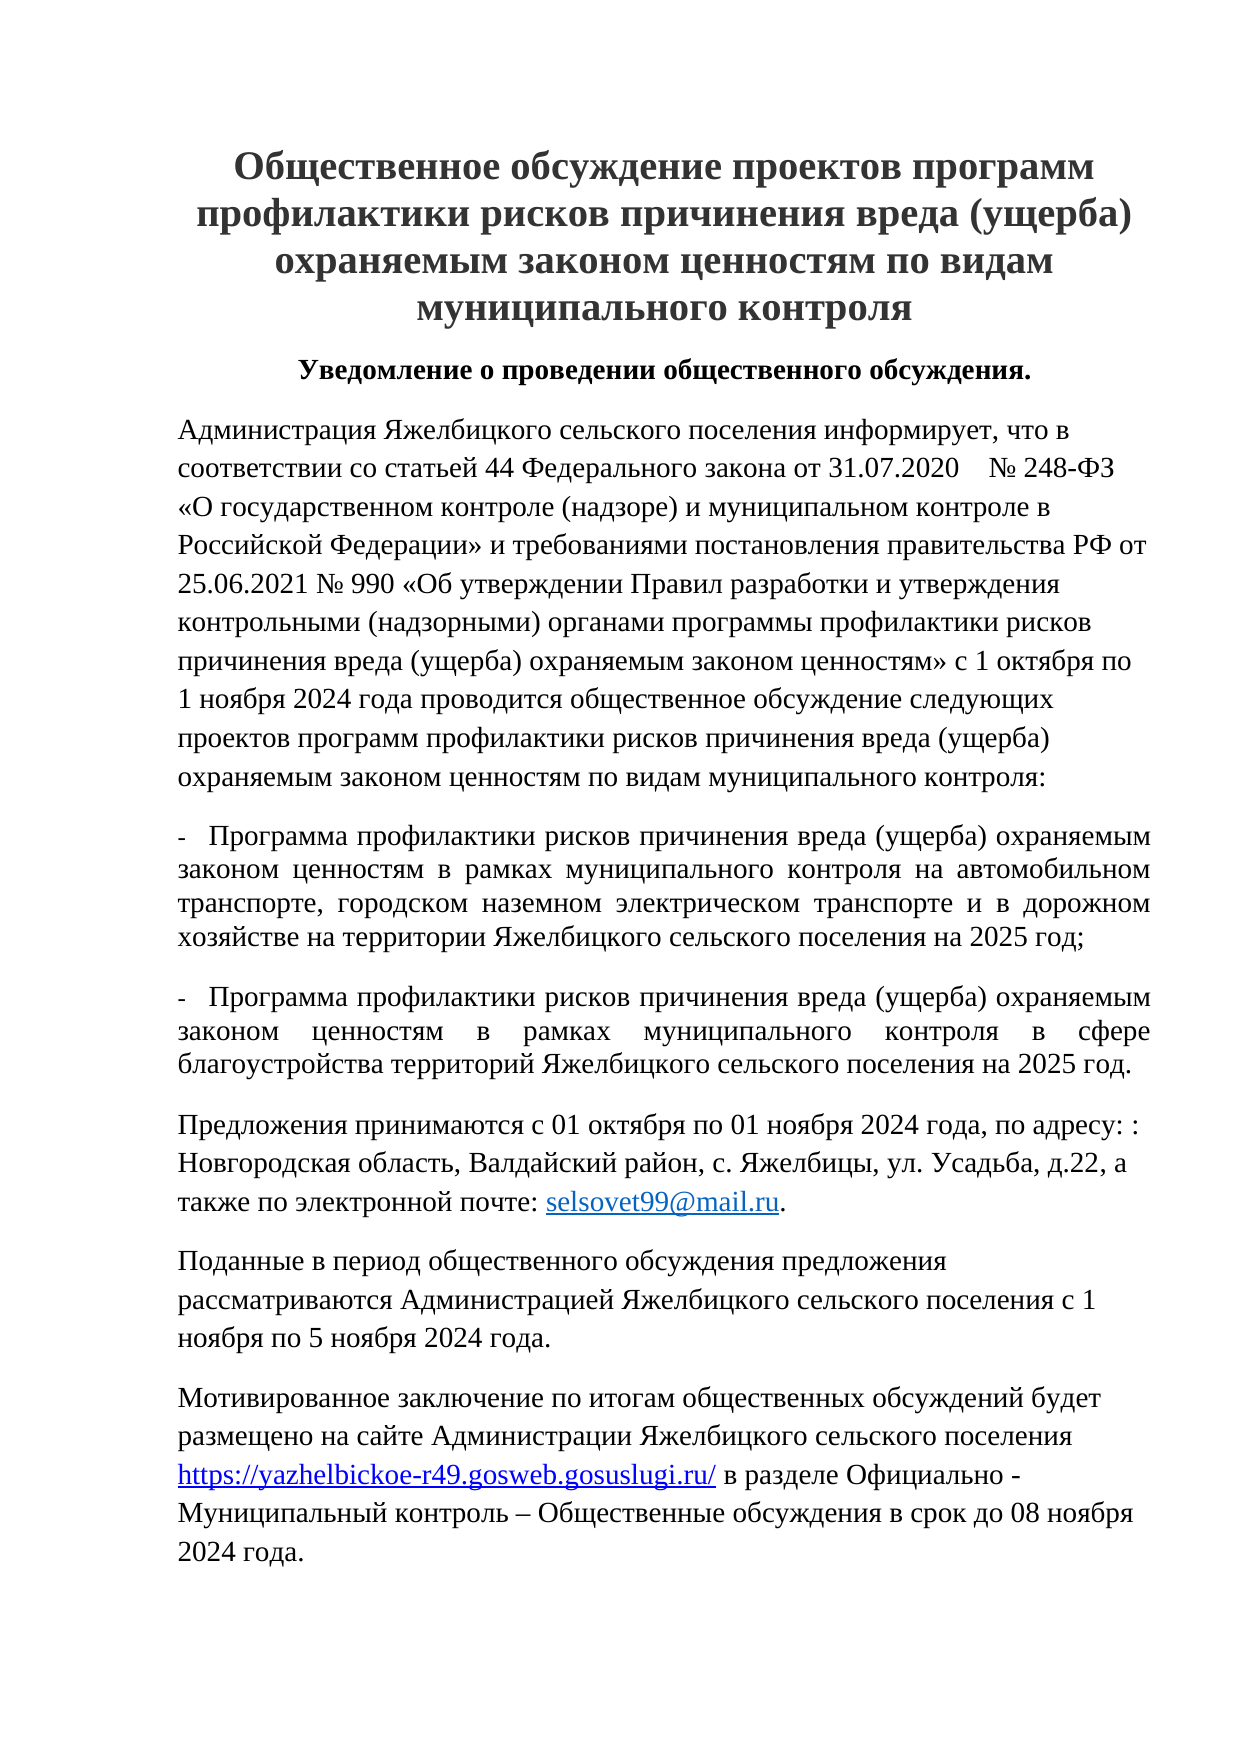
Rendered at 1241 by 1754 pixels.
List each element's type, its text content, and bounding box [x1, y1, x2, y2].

text Уведомление о проведении общественного обсуждения. [177, 352, 1152, 386]
text Предложения принимаются с 01 октября по 01 ноября 2024 года, по адресу: : Новгородская область, Валдайский район, с. Яжелбицы, ул. Усадьба, д.22, а также по электронной почте: selsovet99@mail.ru. [177, 1107, 1152, 1218]
text Администрация Яжелбицкого сельского поселения информирует, что в соответствии со статьей 44 Федерального закона от 31.07.2020 № 248-ФЗ «О государственном контроле (надзоре) и муниципальном контроле в Российской Федерации» и требованиями постановления правительства РФ от 25.06.2021 № 990 «Об утверждении Правил разработки и утверждения контрольными (надзорными) органами программы профилактики рисков причинения вреда (ущерба) охраняемым законом ценностям» с 1 октября по 1 ноября 2024 года проводится общественное обсуждение следующих проектов программ профилактики рисков причинения вреда (ущерба) охраняемым законом ценностям по видам муниципального контроля: [177, 412, 1152, 792]
text Общественное обсуждение проектов программ профилактики рисков причинения вреда (ущерба) охраняемым законом ценностям по видам муниципального контроля [177, 142, 1152, 329]
list Программа профилактики рисков причинения вреда (ущерба) охраняемым законом ценностям в рамках муниципального контроля на автомобильном транспорте, городском наземном электрическом транспорте и в дорожном хозяйстве на территории Яжелбицкого сельского поселения на 2025 год; [177, 818, 1152, 952]
text Поданные в период общественного обсуждения предложения рассматриваются Администрацией Яжелбицкого сельского поселения с 1 ноября по 5 ноября 2024 года. [177, 1243, 1152, 1354]
list Программа профилактики рисков причинения вреда (ущерба) охраняемым законом ценностям в рамках муниципального контроля в сфере благоустройства территорий Яжелбицкого сельского поселения на 2025 год. [177, 979, 1152, 1080]
text Мотивированное заключение по итогам общественных обсуждений будет размещено на сайте Администрации Яжелбицкого сельского поселения https://yazhelbickoe-r49.gosweb.gosuslugi.ru/ в разделе Официально - Муниципальный контроль – Общественные обсуждения в срок до 08 ноября 2024 года. [177, 1380, 1152, 1568]
